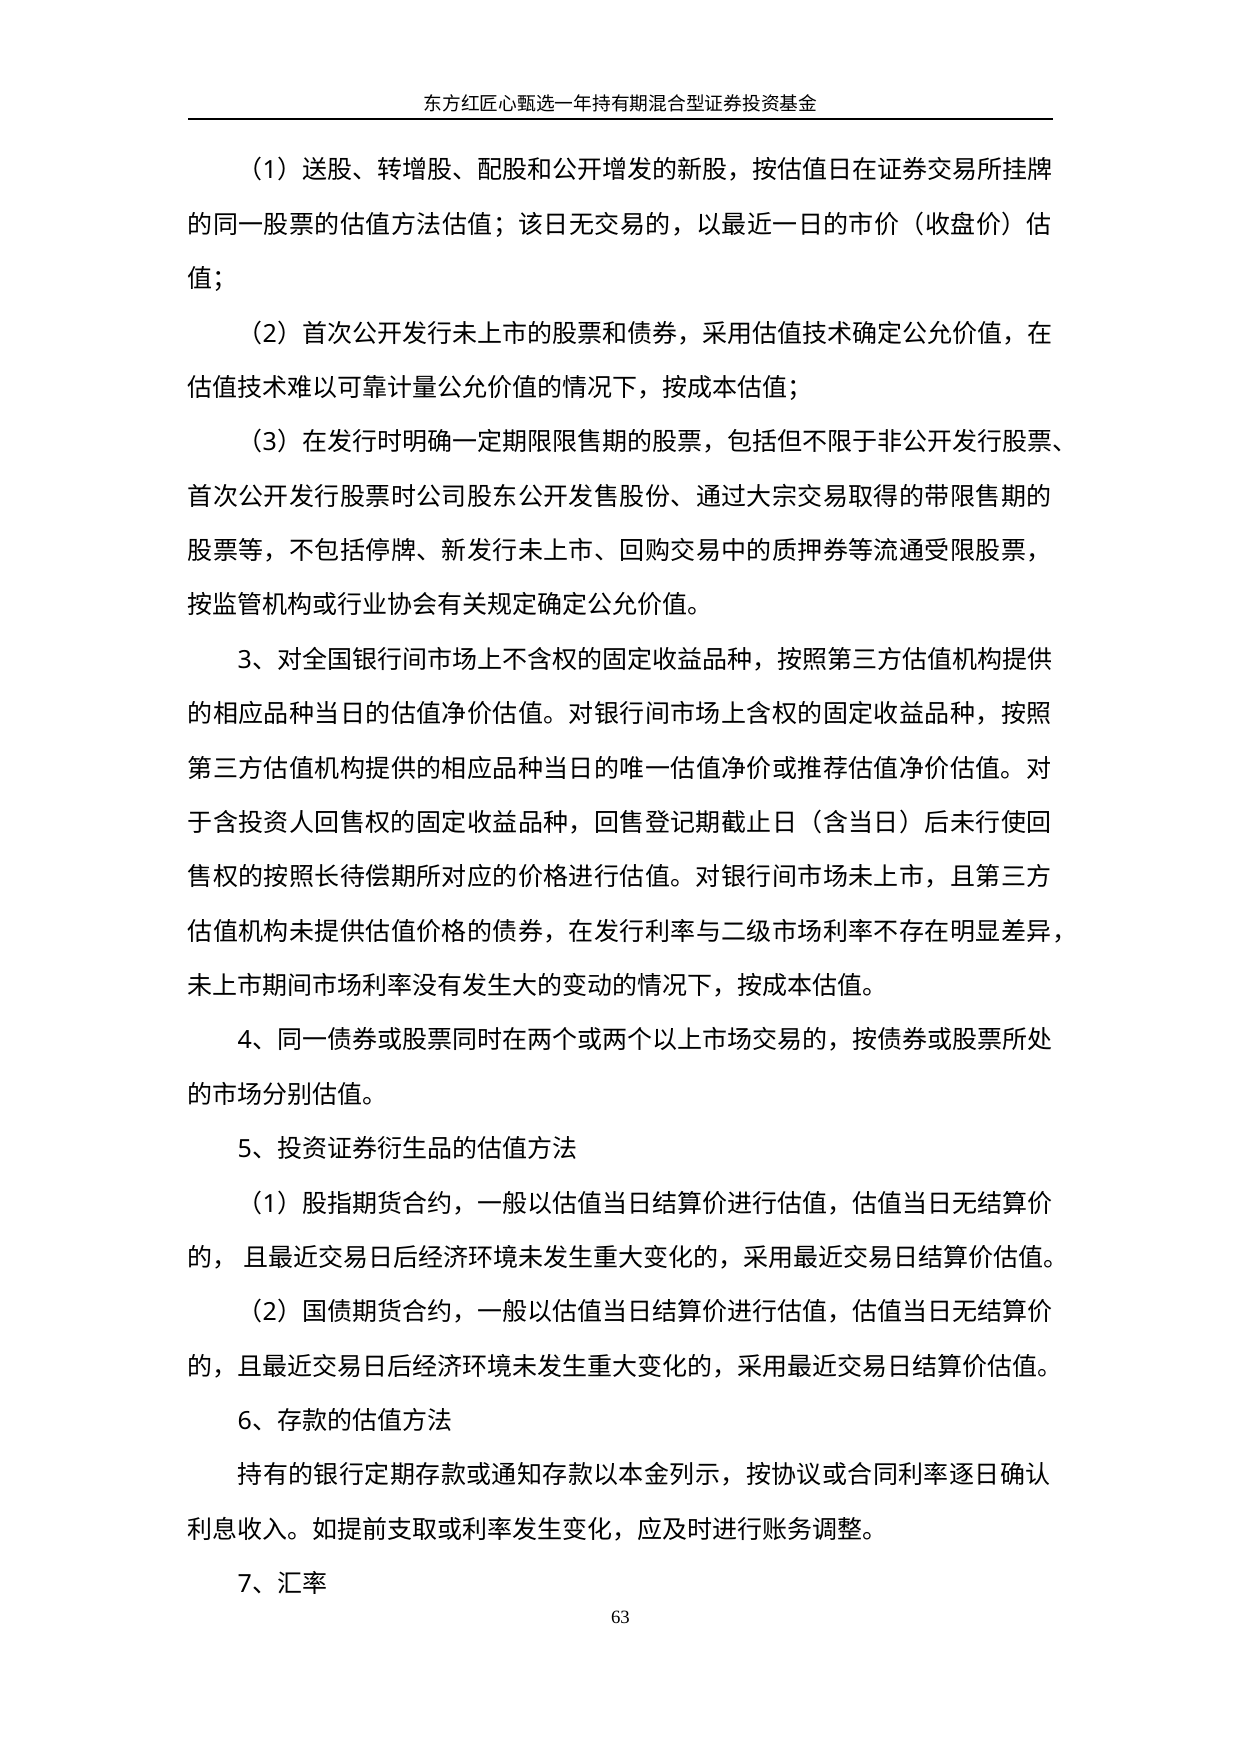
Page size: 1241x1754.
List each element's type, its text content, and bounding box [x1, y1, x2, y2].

text 持有的银行定期存款或通知存款以本金列示，按协议或合同利率逐日确认利息收入。如提前支取或利率发生变化，应及时进行账务调整。 [187, 1455, 1053, 1546]
text 7、汇率 [187, 1564, 1053, 1600]
text （2）首次公开发行未上市的股票和债券，采用估值技术确定公允价值，在估值技术难以可靠计量公允价值的情况下，按成本估值； [187, 313, 1053, 404]
text （1）股指期货合约，一般以估值当日结算价进行估值，估值当日无结算价的， 且最近交易日后经济环境未发生重大变化的，采用最近交易日结算价估值。 [187, 1183, 1053, 1274]
text （1）送股、转增股、配股和公开增发的新股，按估值日在证券交易所挂牌的同一股票的估值方法估值；该日无交易的，以最近一日的市价（收盘价）估值； [187, 150, 1053, 295]
text （3）在发行时明确一定期限限售期的股票，包括但不限于非公开发行股票、首次公开发行股票时公司股东公开发售股份、通过大宗交易取得的带限售期的股票等，不包括停牌、新发行未上市、回购交易中的质押券等流通受限股票，按监管机构或行业协会有关规定确定公允价值。 [187, 422, 1053, 621]
text 3、对全国银行间市场上不含权的固定收益品种，按照第三方估值机构提供的相应品种当日的估值净价估值。对银行间市场上含权的固定收益品种，按照第三方估值机构提供的相应品种当日的唯一估值净价或推荐估值净价估值。对于含投资人回售权的固定收益品种，回售登记期截止日（含当日）后未行使回售权的按照长待偿期所对应的价格进行估值。对银行间市场未上市，且第三方估值机构未提供估值价格的债券，在发行利率与二级市场利率不存在明显差异，未上市期间市场利率没有发生大的变动的情况下，按成本估值。 [187, 639, 1053, 1002]
text 6、存款的估值方法 [187, 1401, 1053, 1437]
text 4、同一债券或股票同时在两个或两个以上市场交易的，按债券或股票所处的市场分别估值。 [187, 1020, 1053, 1111]
text （2）国债期货合约，一般以估值当日结算价进行估值，估值当日无结算价的，且最近交易日后经济环境未发生重大变化的，采用最近交易日结算价估值。 [187, 1292, 1053, 1382]
text 5、投资证券衍生品的估值方法 [187, 1129, 1053, 1165]
